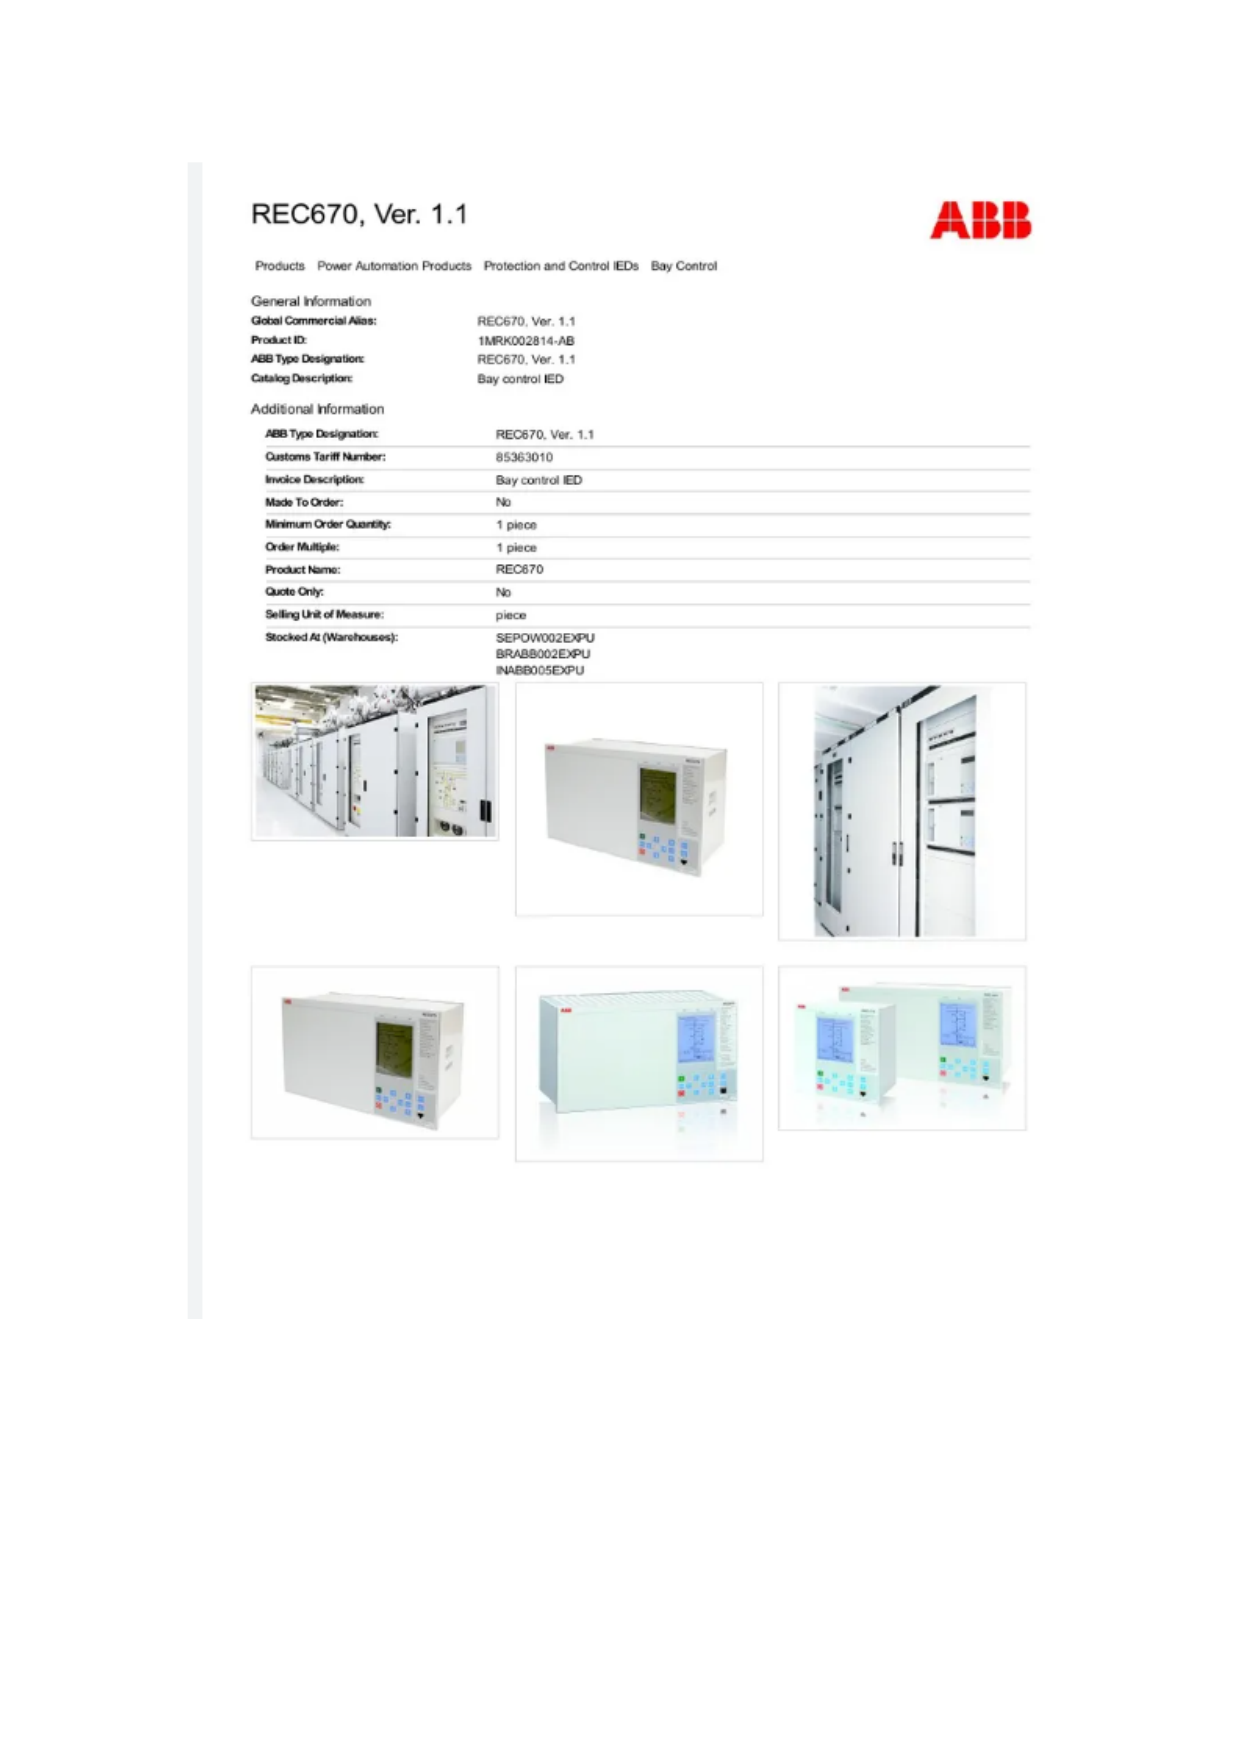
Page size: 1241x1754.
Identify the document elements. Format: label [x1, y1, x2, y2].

picture [187, 162, 1080, 1319]
